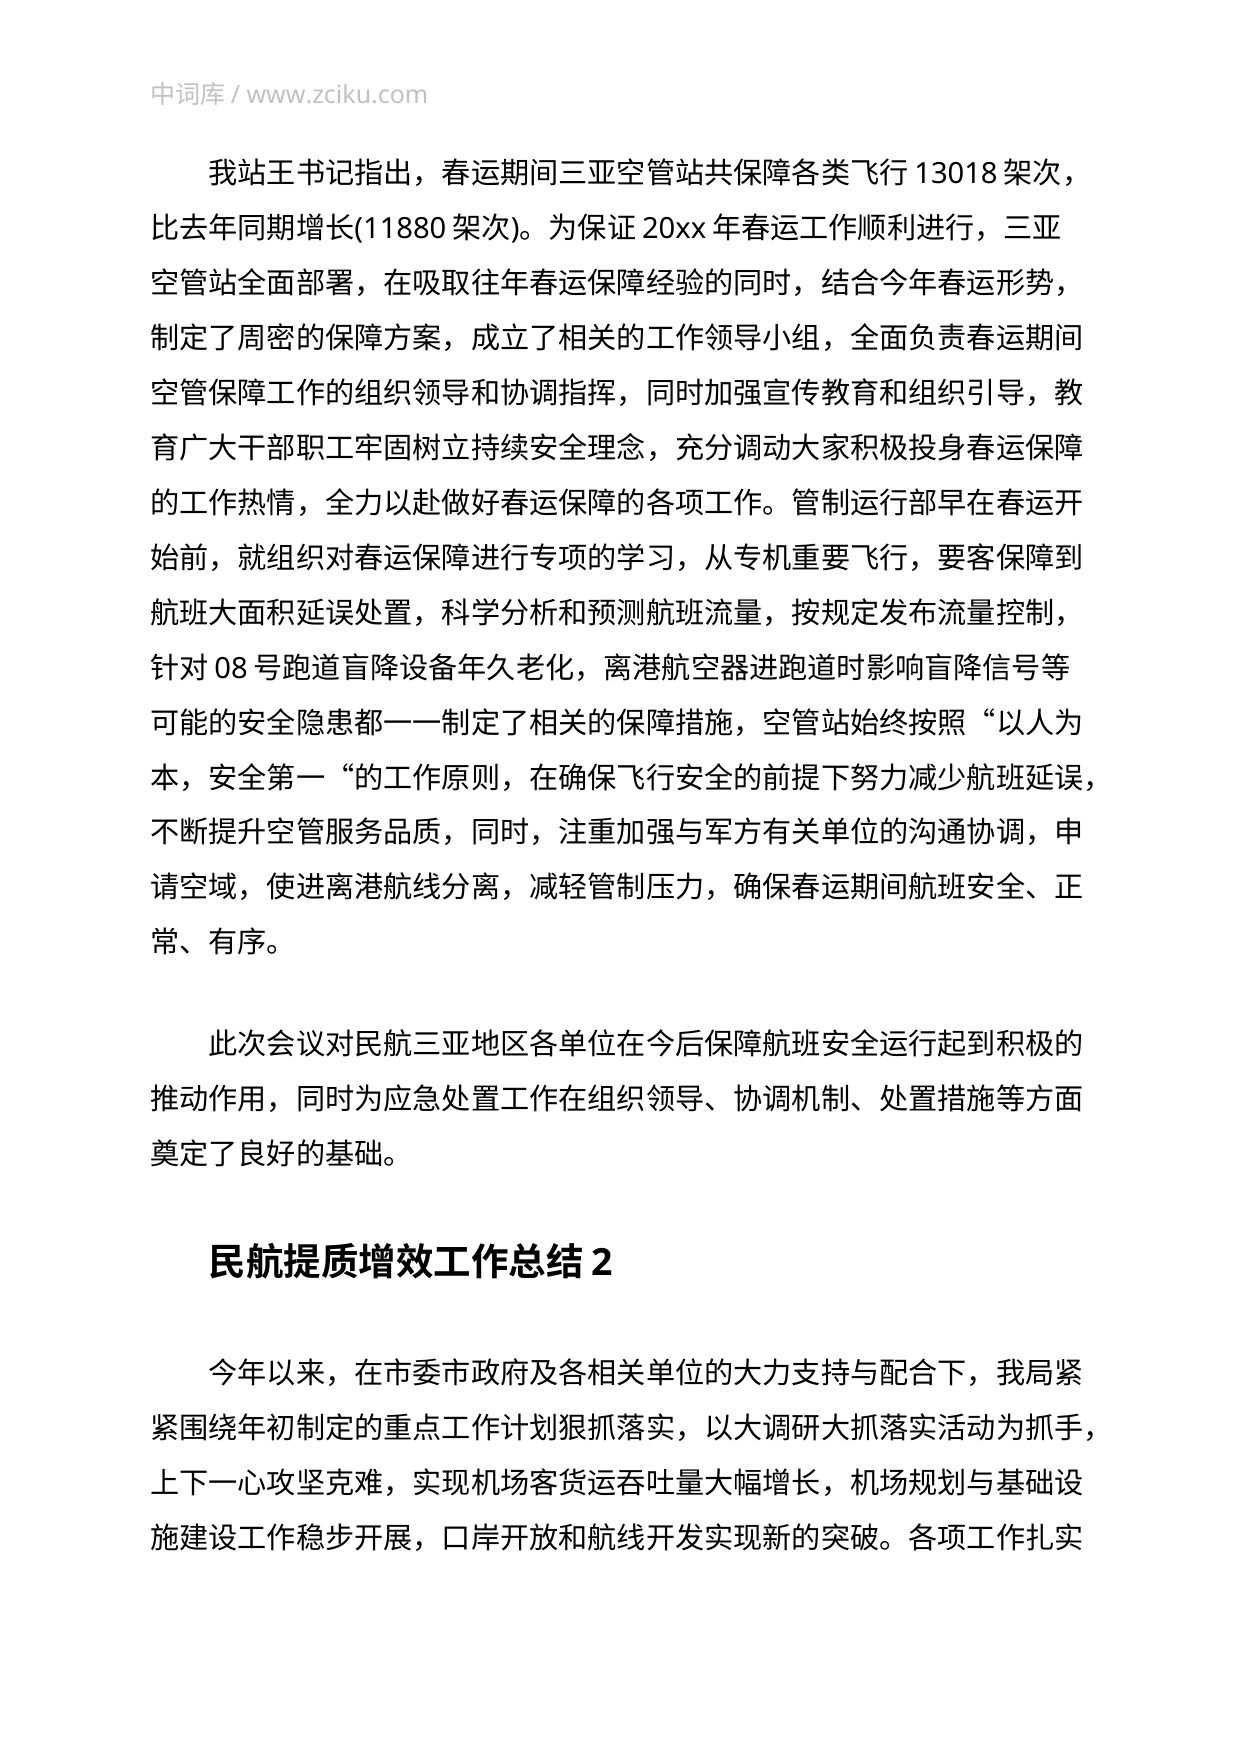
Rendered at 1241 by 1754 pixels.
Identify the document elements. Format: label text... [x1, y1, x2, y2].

text 民航提质增效工作总结2 [150, 1232, 1090, 1287]
text 我站王书记指出，春运期间三亚空管站共保障各类飞行13018架次，比去年同期增长(11880架次)。为保证20xx年春运工作顺利进行，三亚空管站全面部署，在吸取往年春运保障经验的同时，结合今年春运形势，制定了周密的保障方案，成立了相关的工作领导小组，全面负责春运期间空管保障工作的组织领导和协调指挥，同时加强宣传教育和组织引导，教育广大干部职工牢固树立持续安全理念，充分调动大家积极投身春运保障的工作热情，全力以赴做好春运保障的各项工作。管制运行部早在春运开始前，就组织对春运保障进行专项的学习，从专机重要飞行，要客保障到航班大面积延误处置，科学分析和预测航班流量，按规定发布流量控制，针对08号跑道盲降设备年久老化，离港航空器进跑道时影响盲降信号等可能的安全隐患都一一制定了相关的保障措施，空管站始终按照“以人为本，安全第一“的工作原则，在确保飞行安全的前提下努力减少航班延误，不断提升空管服务品质，同时，注重加强与军方有关单位的沟通协调，申请空域，使进离港航线分离，减轻管制压力，确保春运期间航班安全、正常、有序。 [150, 150, 1090, 961]
text 此次会议对民航三亚地区各单位在今后保障航班安全运行起到积极的推动作用，同时为应急处置工作在组织领导、协调机制、处置措施等方面奠定了良好的基础。 [150, 1021, 1090, 1173]
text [150, 1350, 1090, 1557]
